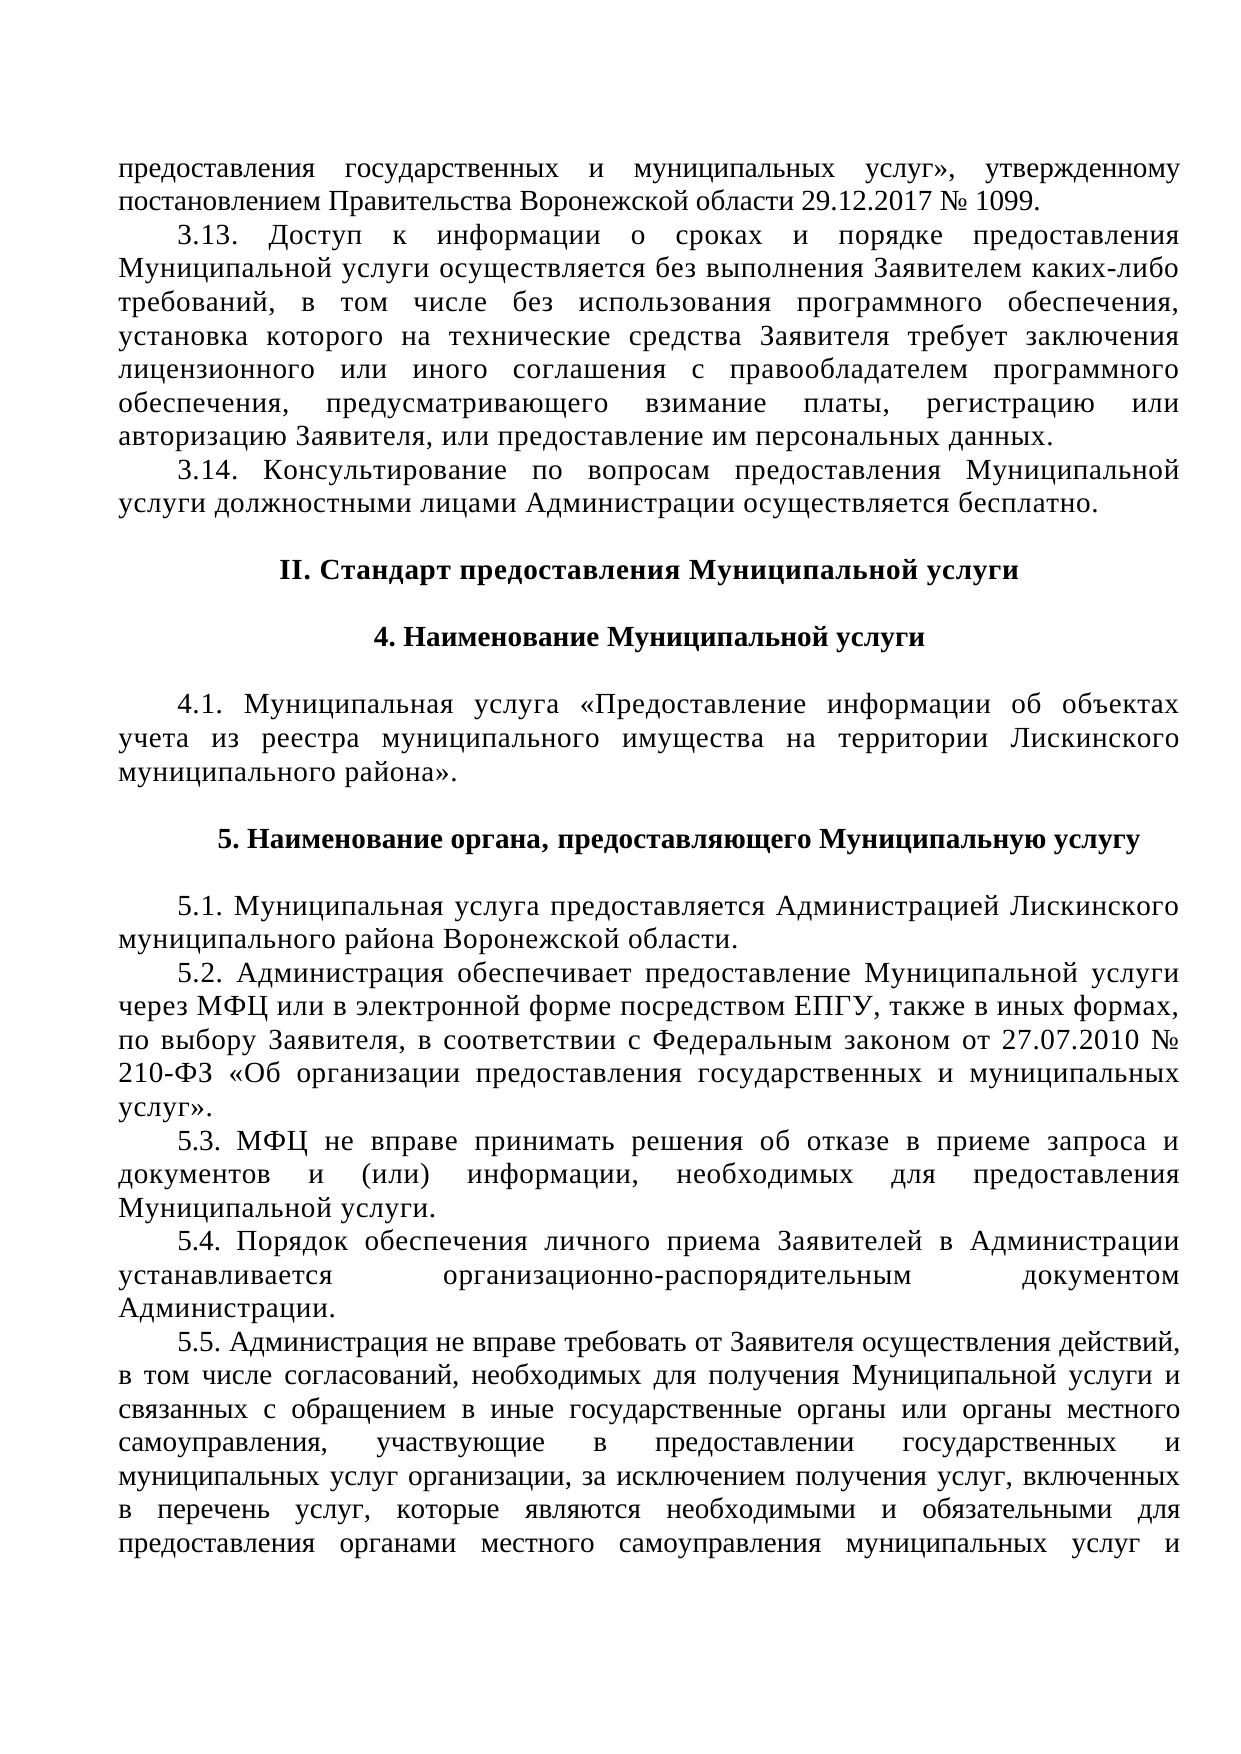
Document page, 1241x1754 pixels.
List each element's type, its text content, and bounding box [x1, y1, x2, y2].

text II. Стандарт предоставления Муниципальной услуги [118, 552, 1181, 586]
text 3.14. Консультирование по вопросам предоставления Муниципальной услуги должностными лицами Администрации осуществляется бесплатно. [118, 452, 1181, 519]
text 5. Наименование органа, предоставляющего Муниципальную услугу [118, 821, 1181, 854]
text 5.1. Муниципальная услуга предоставляется Администрацией Лискинского муниципального района Воронежской области. [118, 888, 1181, 955]
text 4. Наименование Муниципальной услуги [118, 619, 1181, 653]
text 5.3. МФЦ не вправе принимать решения об отказе в приеме запроса и документов и (или) информации, необходимых для предоставления Муниципальной услуги. [118, 1123, 1181, 1223]
text 5.2. Администрация обеспечивает предоставление Муниципальной услуги через МФЦ или в электронной форме посредством ЕПГУ, также в иных формах, по выбору Заявителя, в соответствии с Федеральным законом от 27.07.2010 № 210-ФЗ «Об организации предоставления государственных и муниципальных услуг». [118, 955, 1181, 1123]
text 3.13. Доступ к информации о сроках и порядке предоставления Муниципальной услуги осуществляется без выполнения Заявителем каких-либо требований, в том числе без использования программного обеспечения, установка которого на технические средства Заявителя требует заключения лицензионного или иного соглашения с правообладателем программного обеспечения, предусматривающего взимание платы, регистрацию или авторизацию Заявителя, или предоставление им персональных данных. [118, 217, 1181, 452]
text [118, 150, 1181, 217]
text 4.1. Муниципальная услуга «Предоставление информации об объектах учета из реестра муниципального имущества на территории Лискинского муниципального района». [118, 687, 1181, 787]
text 5.4. Порядок обеспечения личного приема Заявителей в Администрации устанавливается организационно-распорядительным документом Администрации. [118, 1223, 1181, 1324]
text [118, 1324, 1181, 1559]
